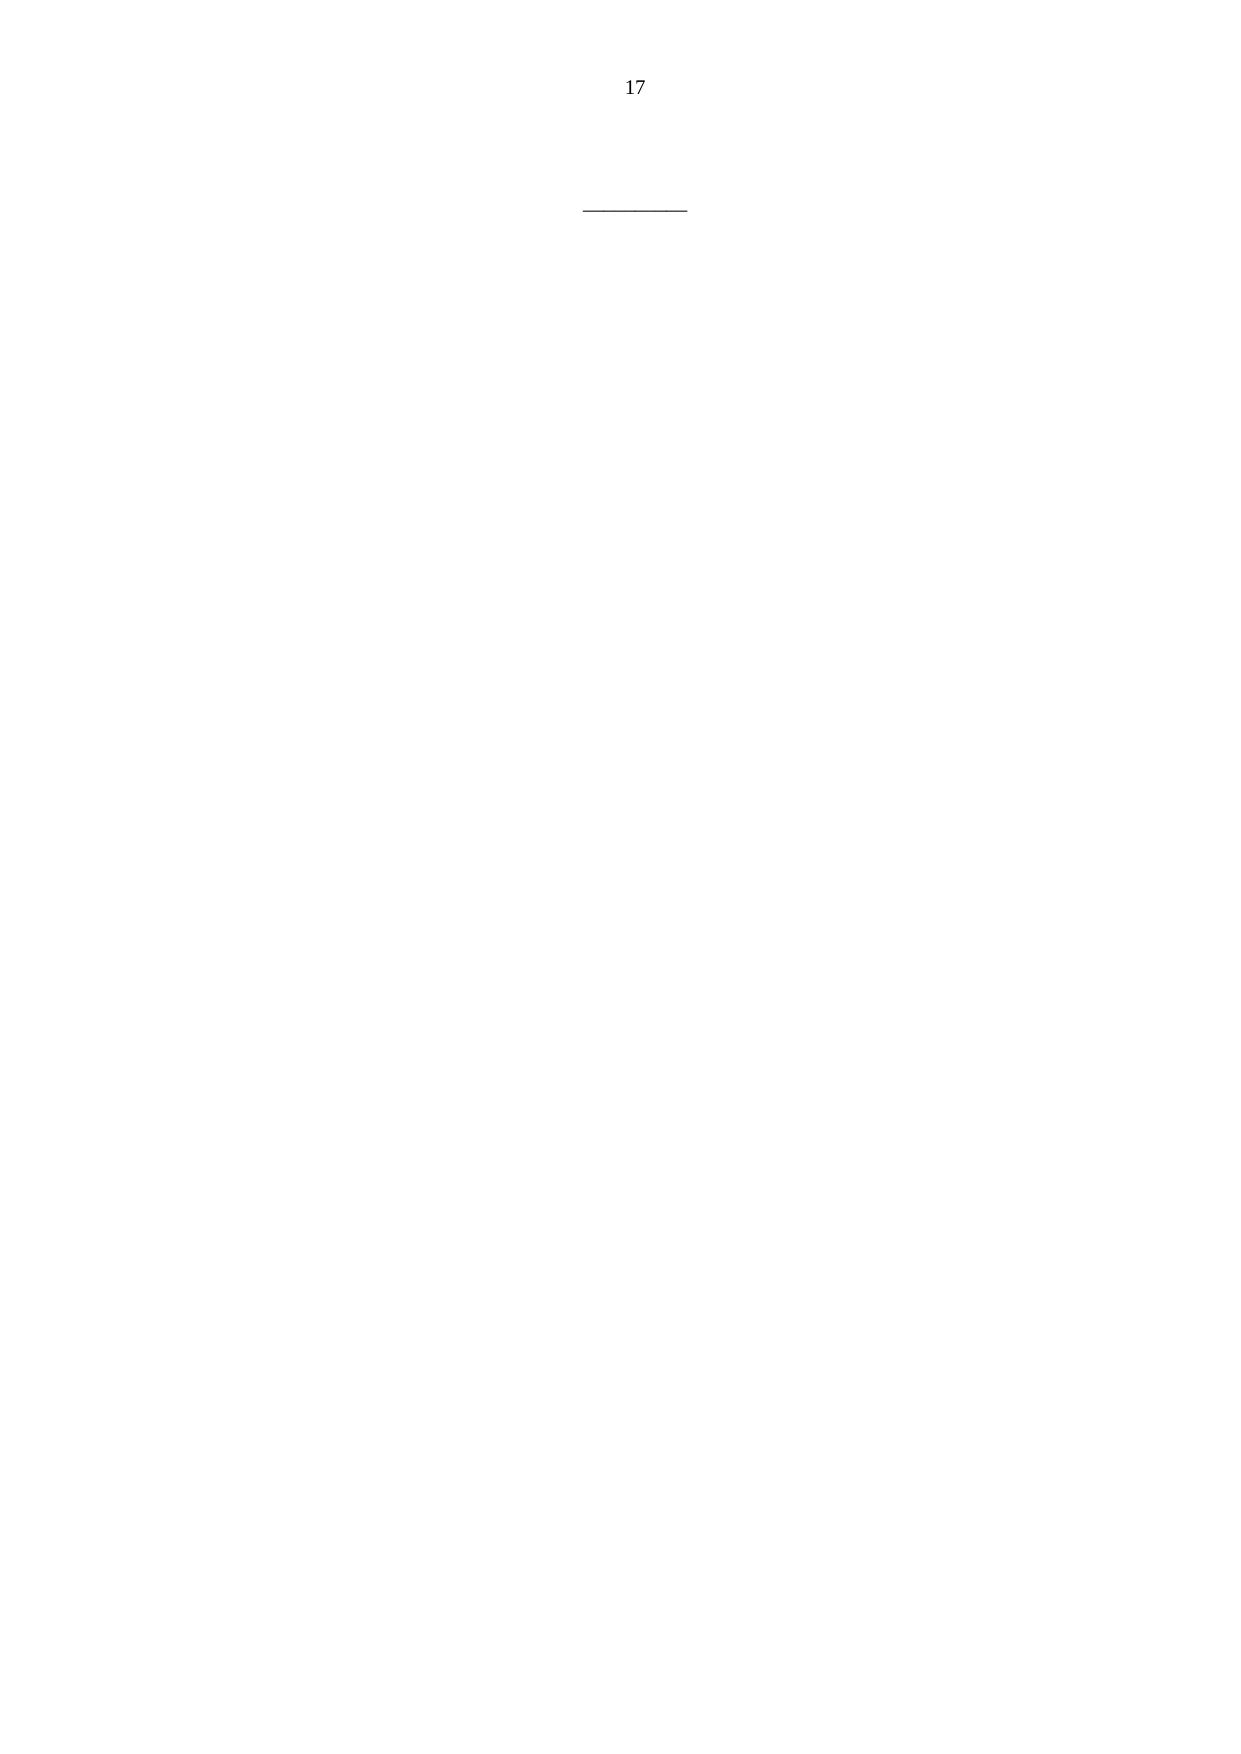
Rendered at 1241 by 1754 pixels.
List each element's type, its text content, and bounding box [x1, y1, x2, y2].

text __________ [118, 190, 1152, 214]
